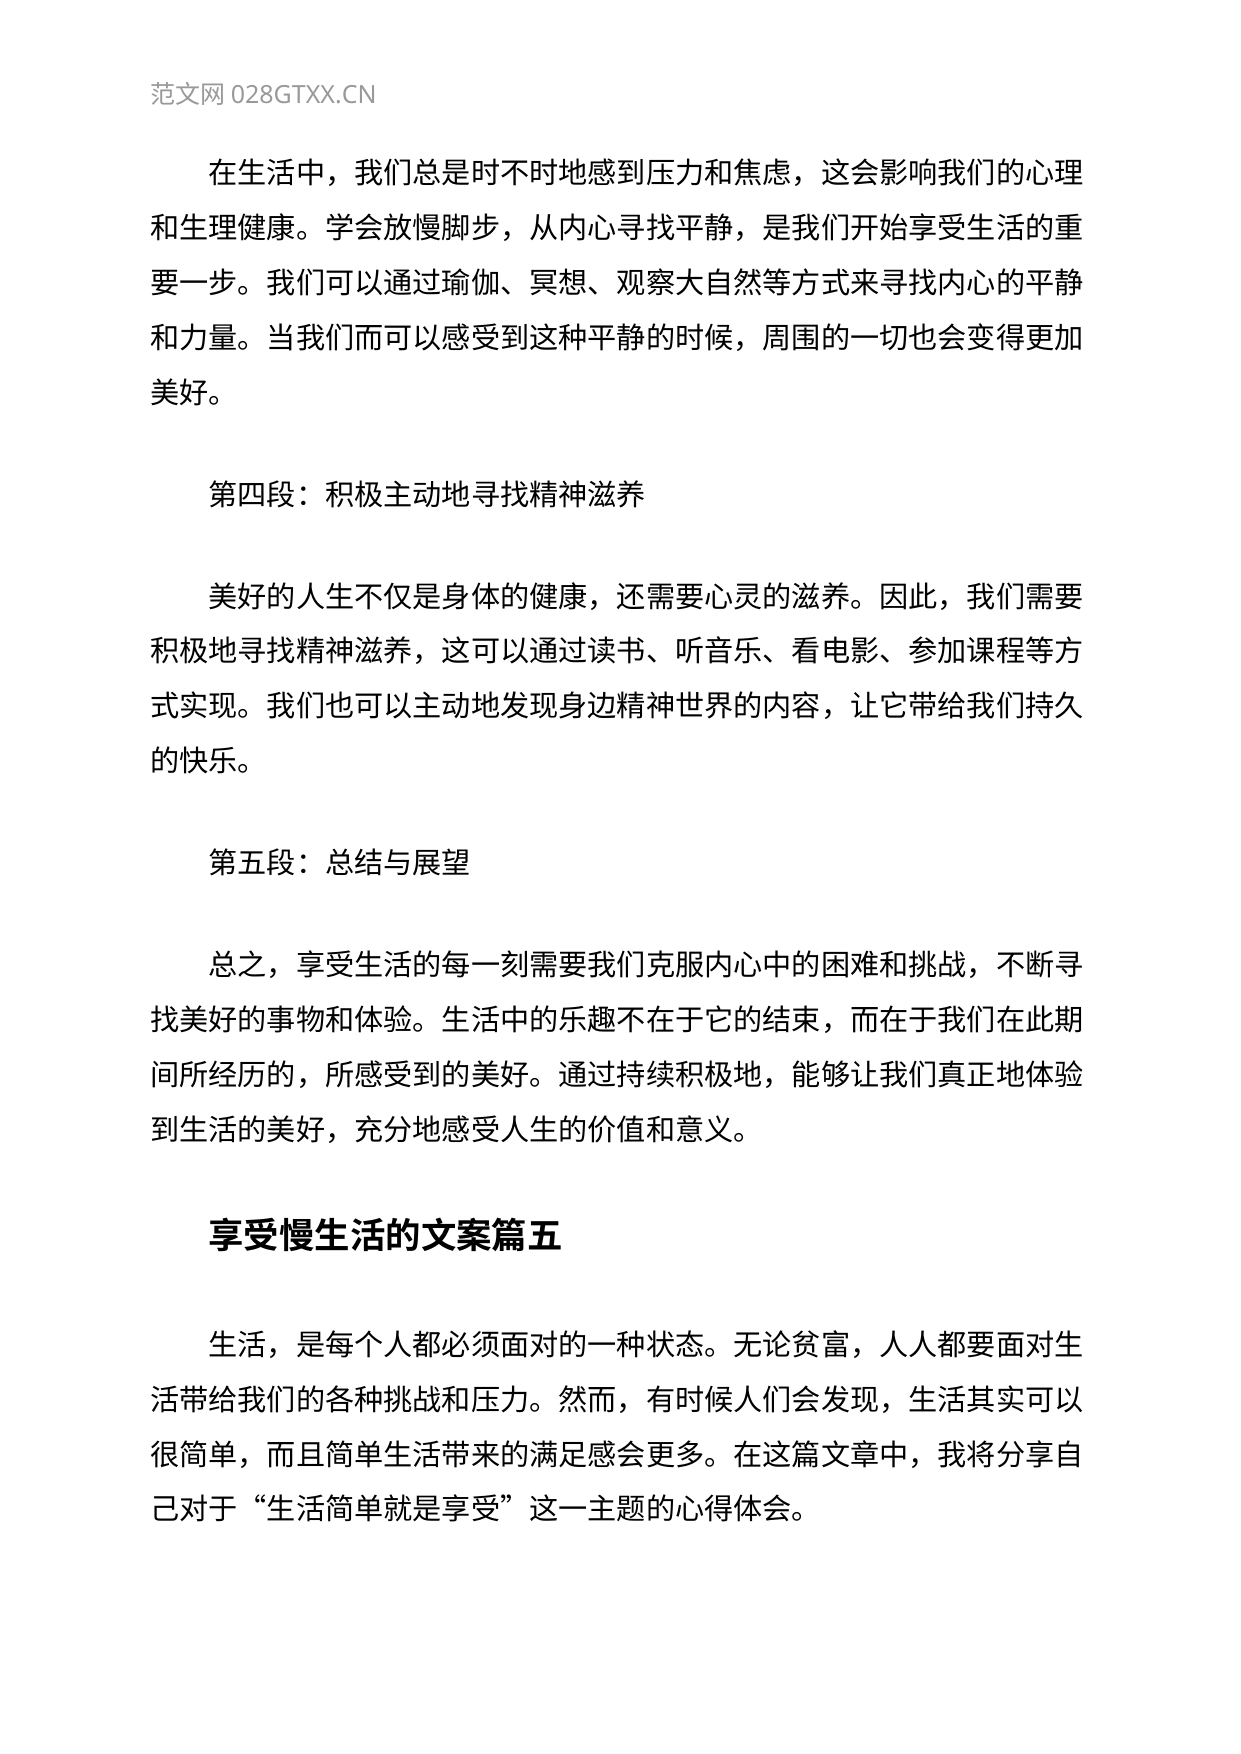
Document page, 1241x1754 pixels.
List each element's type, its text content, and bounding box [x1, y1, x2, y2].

text 在生活中，我们总是时不时地感到压力和焦虑，这会影响我们的心理和生理健康。学会放慢脚步，从内心寻找平静，是我们开始享受生活的重要一步。我们可以通过瑜伽、冥想、观察大自然等方式来寻找内心的平静和力量。当我们而可以感受到这种平静的时候，周围的一切也会变得更加美好。 [150, 150, 1090, 412]
text 享受慢生活的文案篇五 [150, 1208, 1090, 1259]
text 总之，享受生活的每一刻需要我们克服内心中的困难和挑战，不断寻找美好的事物和体验。生活中的乐趣不在于它的结束，而在于我们在此期间所经历的，所感受到的美好。通过持续积极地，能够让我们真正地体验到生活的美好，充分地感受人生的价值和意义。 [150, 941, 1090, 1148]
text 第四段：积极主动地寻找精神滋养 [150, 471, 1090, 514]
text 第五段：总结与展望 [150, 839, 1090, 882]
text 生活，是每个人都必须面对的一种状态。无论贫富，人人都要面对生活带给我们的各种挑战和压力。然而，有时候人们会发现，生活其实可以很简单，而且简单生活带来的满足感会更多。在这篇文章中，我将分享自己对于“生活简单就是享受”这一主题的心得体会。 [150, 1321, 1090, 1528]
text 美好的人生不仅是身体的健康，还需要心灵的滋养。因此，我们需要积极地寻找精神滋养，这可以通过读书、听音乐、看电影、参加课程等方式实现。我们也可以主动地发现身边精神世界的内容，让它带给我们持久的快乐。 [150, 573, 1090, 780]
